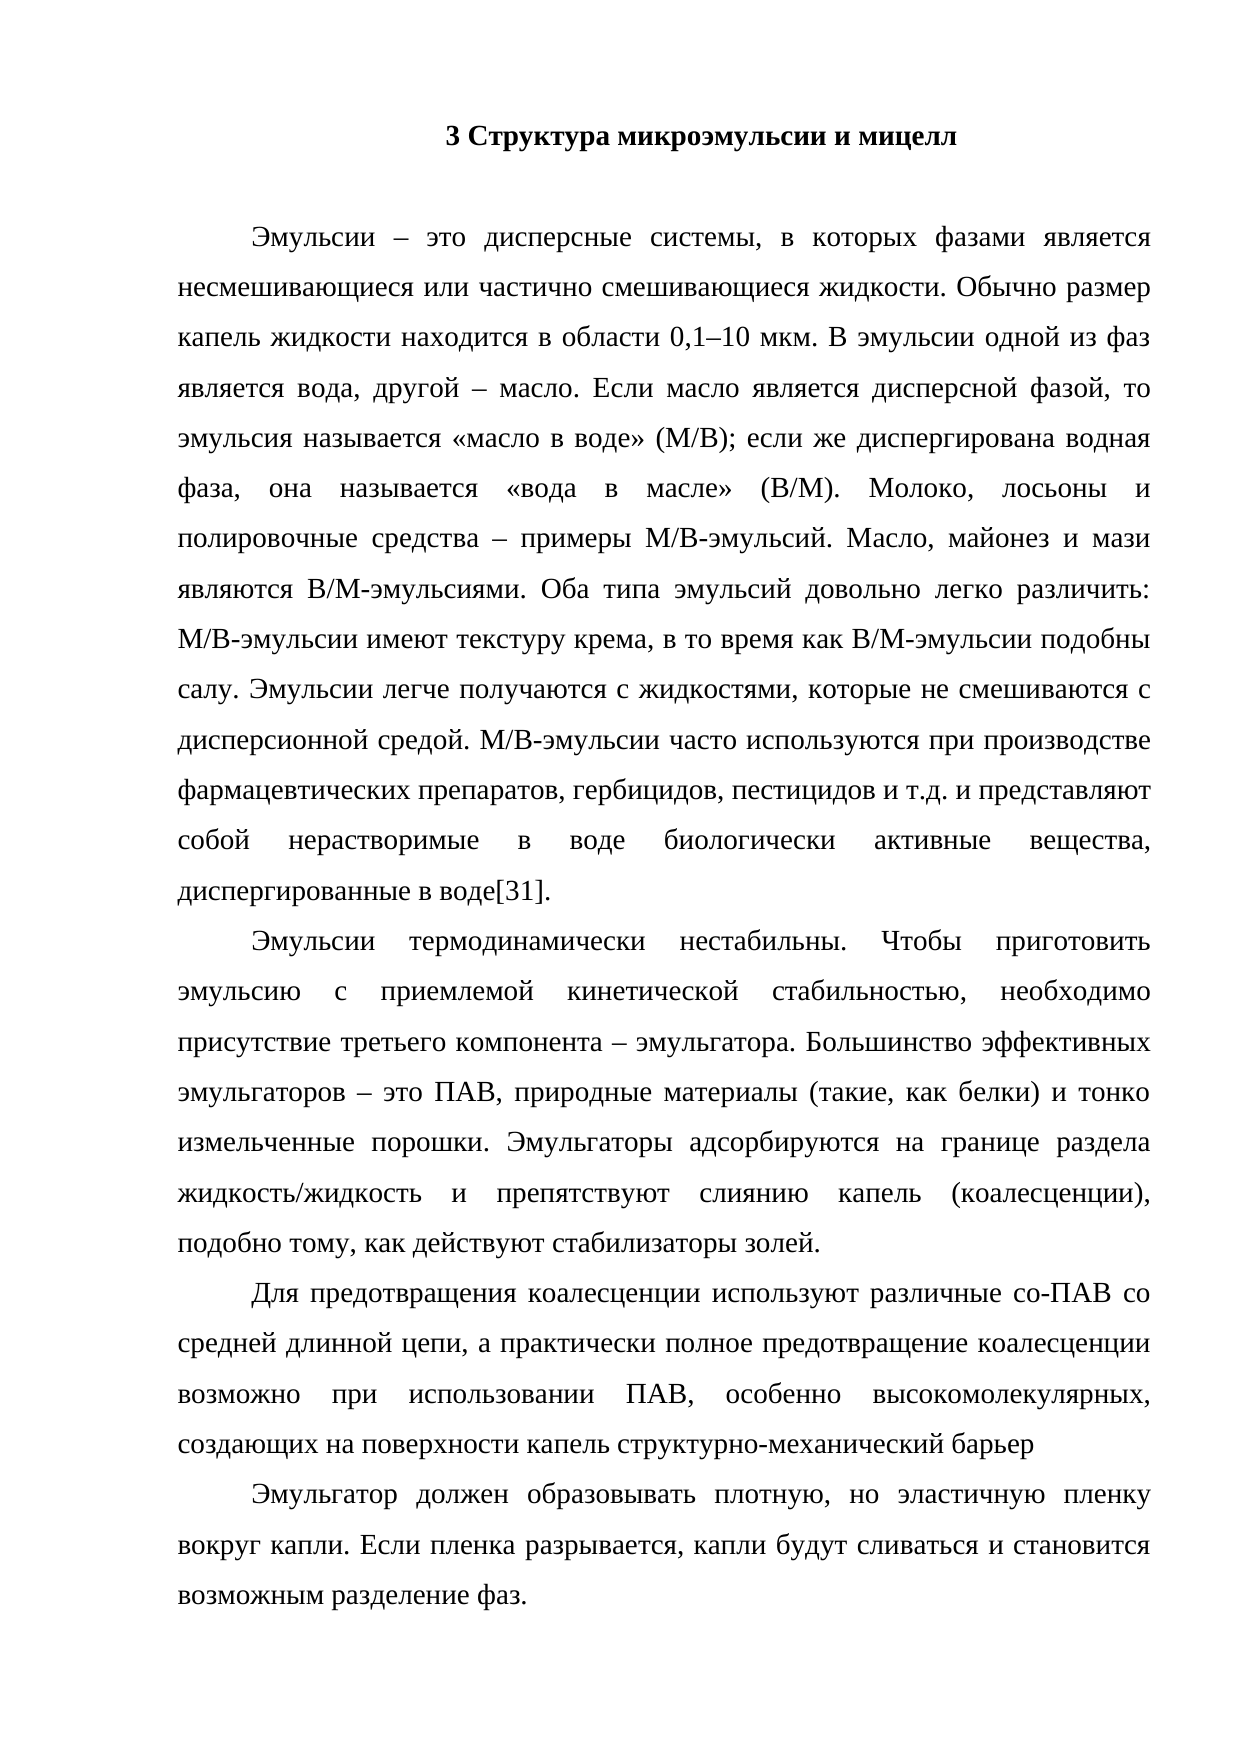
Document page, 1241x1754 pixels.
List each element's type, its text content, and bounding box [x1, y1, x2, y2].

text Эмульсии термодинамически нестабильны. Чтобы приготовить эмульсию с приемлемой кинетической стабильностью, необходимо присутствие третьего компонента – эмульгатора. Большинство эффективных эмульгаторов – это ПАВ, природные материалы (такие, как белки) и тонко измельченные порошки. Эмульгаторы адсорбируются на границе раздела жидкость/жидкость и препятствуют слиянию капель (коалесценции), подобно тому, как действуют стабилизаторы золей. [177, 923, 1152, 1258]
text 3 Структура микроэмульсии и мицелл [177, 118, 1152, 152]
text Для предотвращения коалесценции используют различные со-ПАВ со средней длинной цепи, а практически полное предотвращение коалесценции возможно при использовании ПАВ, особенно высокомолекулярных, создающих на поверхности капель структурно-механический барьер [177, 1275, 1152, 1460]
text Эмульсии – это дисперсные системы, в которых фазами является несмешивающиеся или частично смешивающиеся жидкости. Обычно размер капель жидкости находится в области 0,1–10 мкм. В эмульсии одной из фаз является вода, другой – масло. Если масло является дисперсной фазой, то эмульсия называется «масло в воде» (М/В); если же диспергирована водная фаза, она называется «вода в масле» (В/М). Молоко, лосьоны и полировочные средства – примеры М/В-эмульсий. Масло, майонез и мази являются В/М-эмульсиями. Оба типа эмульсий довольно легко различить: М/В-эмульсии имеют текстуру крема, в то время как В/М-эмульсии подобны салу. Эмульсии легче получаются с жидкостями, которые не смешиваются с дисперсионной средой. М/В-эмульсии часто используются при производстве фармацевтических препаратов, гербицидов, пестицидов и т.д. и представляют собой нерастворимые в воде биологически активные вещества, диспергированные в воде[31]. [177, 219, 1152, 906]
text Эмульгатор должен образовывать плотную, но эластичную пленку вокруг капли. Если пленка разрывается, капли будут сливаться и становится возможным разделение фаз. [177, 1477, 1152, 1611]
